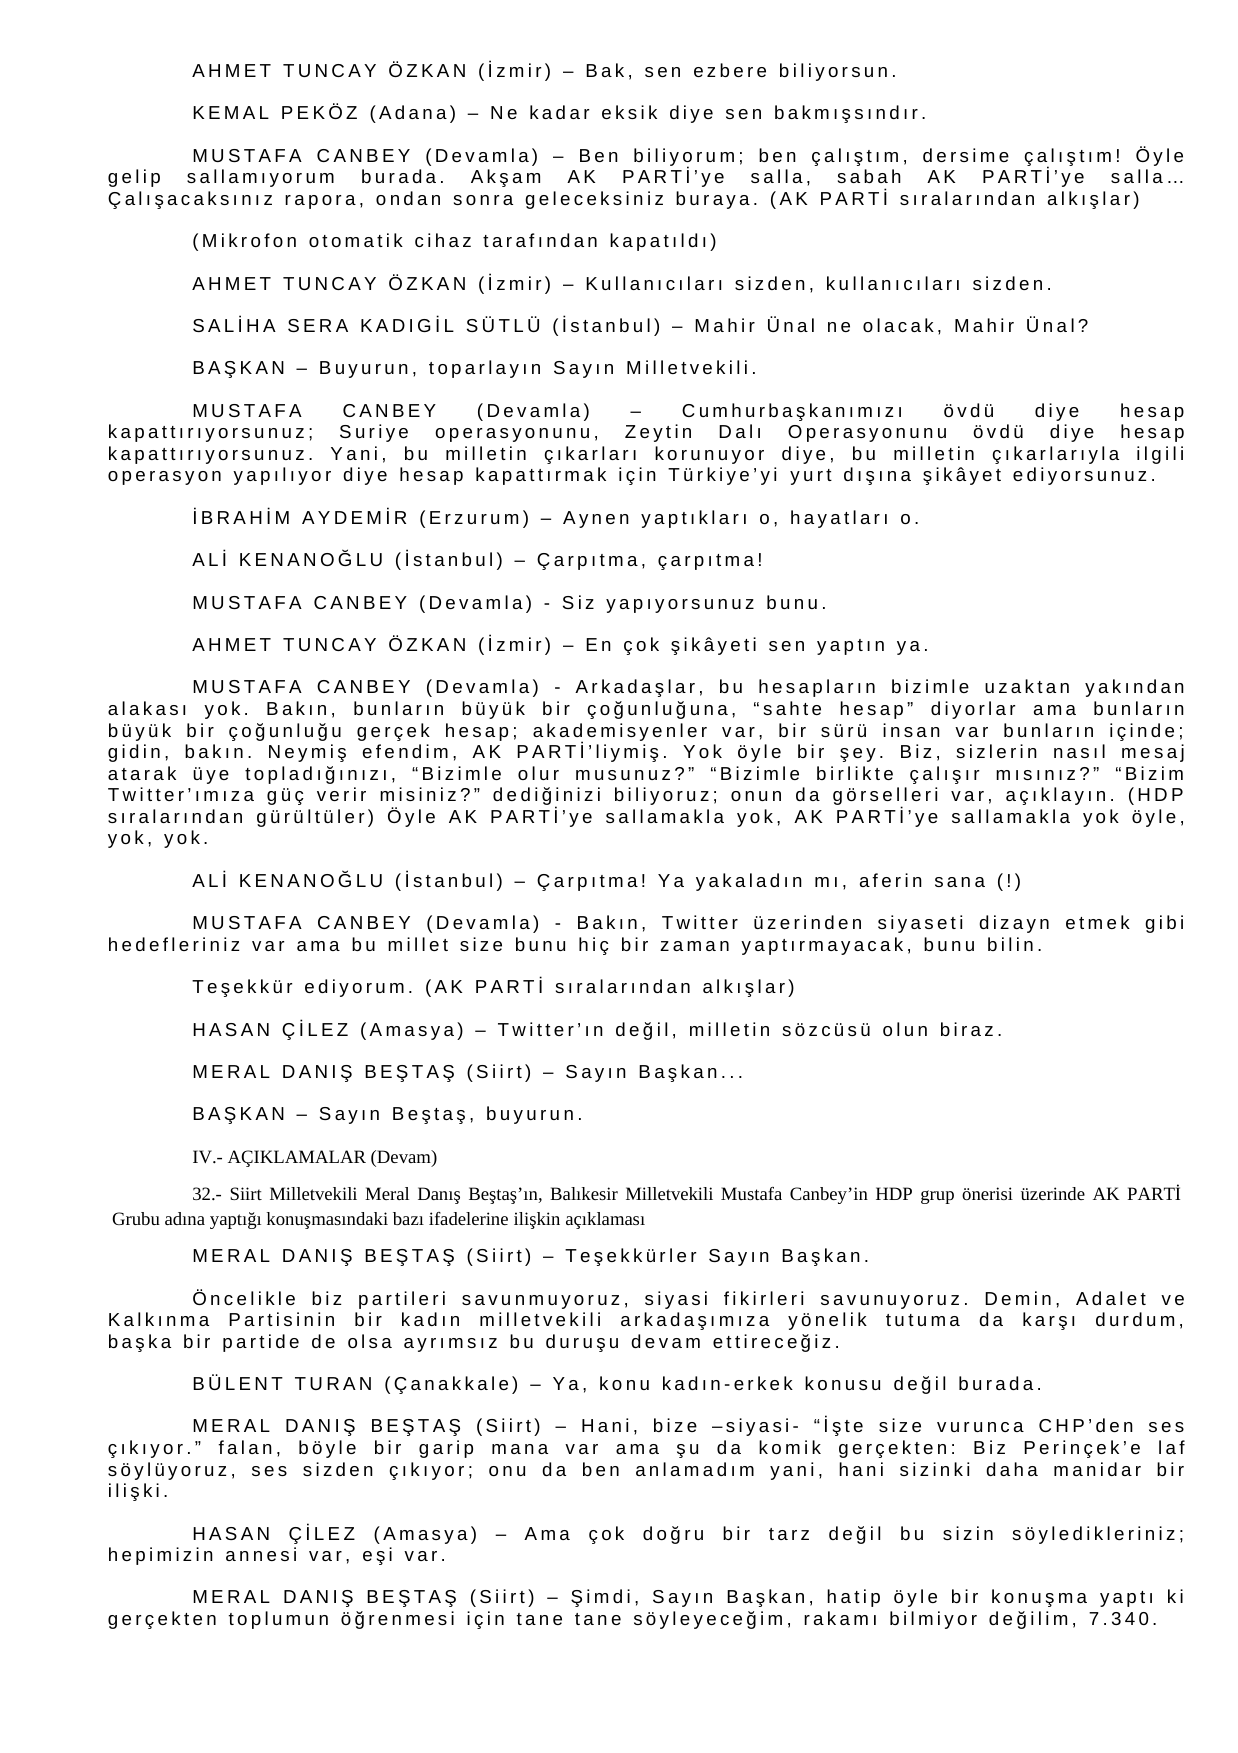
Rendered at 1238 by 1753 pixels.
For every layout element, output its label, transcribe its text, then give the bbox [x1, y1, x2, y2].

text HASAN ÇİLEZ (Amasya) – Twitter’ın değil, milletin sözcüsü olun biraz. [108, 1018, 1186, 1040]
text KEMAL PEKÖZ (Adana) – Ne kadar eksik diye sen bakmışsındır. [108, 102, 1186, 124]
text BAŞKAN – Buyurun, toparlayın Sayın Milletvekili. [108, 357, 1186, 379]
text Öncelikle biz partileri savunmuyoruz, siyasi fikirleri savunuyoruz. Demin, Adalet ve Kalkınma Partisinin bir kadın milletvekili arkadaşımıza yönelik tutuma da karşı durdum, başka bir partide de olsa ayrımsız bu duruşu devam ettireceğiz. [108, 1287, 1186, 1352]
text SALİHA SERA KADIGİL SÜTLÜ (İstanbul) – Mahir Ünal ne olacak, Mahir Ünal? [108, 315, 1186, 336]
text MUSTAFA CANBEY (Devamla) - Bakın, Twitter üzerinden siyaseti dizayn etmek gibi hedefleriniz var ama bu millet size bunu hiç bir zaman yaptırmayacak, bunu bilin. [108, 912, 1186, 955]
text 32.- Siirt Milletvekili Meral Danış Beştaş’ın, Balıkesir Milletvekili Mustafa Canbey’in HDP grup önerisi üzerinde AK PARTİ Grubu adına yaptığı konuşmasındaki bazı ifadelerine ilişkin açıklaması [112, 1183, 1184, 1229]
text (Mikrofon otomatik cihaz tarafından kapatıldı) [108, 230, 1186, 252]
text BÜLENT TURAN (Çanakkale) – Ya, konu kadın-erkek konusu değil burada. [108, 1373, 1186, 1394]
text MUSTAFA CANBEY (Devamla) - Siz yapıyorsunuz bunu. [108, 591, 1186, 613]
text Teşekkür ediyorum. (AK PARTİ sıralarından alkışlar) [108, 976, 1186, 997]
text MERAL DANIŞ BEŞTAŞ (Siirt) – Hani, bize –siyasi- “İşte size vurunca CHP’den ses çıkıyor.” falan, böyle bir garip mana var ama şu da komik gerçekten: Biz Perinçek’e laf söylüyoruz, ses sizden çıkıyor; onu da ben anlamadım yani, hani sizinki daha manidar bir ilişki. [108, 1415, 1186, 1501]
text MERAL DANIŞ BEŞTAŞ (Siirt) – Sayın Başkan... [108, 1061, 1186, 1082]
text MUSTAFA CANBEY (Devamla) – Ben biliyorum; ben çalıştım, dersime çalıştım! Öyle gelip sallamıyorum burada. Akşam AK PARTİ’ye salla, sabah AK PARTİ’ye salla… Çalışacaksınız rapora, ondan sonra geleceksiniz buraya. (AK PARTİ sıralarından alkışlar) [108, 144, 1186, 209]
text MUSTAFA CANBEY (Devamla) - Arkadaşlar, bu hesapların bizimle uzaktan yakından alakası yok. Bakın, bunların büyük bir çoğunluğuna, “sahte hesap” diyorlar ama bunların büyük bir çoğunluğu gerçek hesap; akademisyenler var, bir sürü insan var bunların içinde; gidin, bakın. Neymiş efendim, AK PARTİ’liymiş. Yok öyle bir şey. Biz, sizlerin nasıl mesaj atarak üye topladığınızı, “Bizimle olur musunuz?” “Bizimle birlikte çalışır mısınız?” “Bizim Twitter’ımıza güç verir misiniz?” dediğinizi biliyoruz; onun da görselleri var, açıklayın. (HDP sıralarından gürültüler) Öyle AK PARTİ’ye sallamakla yok, AK PARTİ’ye sallamakla yok öyle, yok, yok. [108, 676, 1186, 849]
text İBRAHİM AYDEMİR (Erzurum) – Aynen yaptıkları o, hayatları o. [108, 507, 1186, 528]
text IV.- AÇIKLAMALAR (Devam) [112, 1146, 1184, 1167]
text HASAN ÇİLEZ (Amasya) – Ama çok doğru bir tarz değil bu sizin söyledikleriniz; hepimizin annesi var, eşi var. [108, 1522, 1186, 1565]
text MERAL DANIŞ BEŞTAŞ (Siirt) – Şimdi, Sayın Başkan, hatip öyle bir konuşma yaptı ki gerçekten toplumun öğrenmesi için tane tane söyleyeceğim, rakamı bilmiyor değilim, 7.340. [108, 1586, 1186, 1629]
text AHMET TUNCAY ÖZKAN (İzmir) – Kullanıcıları sizden, kullanıcıları sizden. [108, 272, 1186, 294]
text MERAL DANIŞ BEŞTAŞ (Siirt) – Teşekkürler Sayın Başkan. [108, 1245, 1186, 1266]
text ALİ KENANOĞLU (İstanbul) – Çarpıtma, çarpıtma! [108, 549, 1186, 571]
text AHMET TUNCAY ÖZKAN (İzmir) – Bak, sen ezbere biliyorsun. [108, 60, 1186, 81]
text ALİ KENANOĞLU (İstanbul) – Çarpıtma! Ya yakaladın mı, aferin sana (!) [108, 869, 1186, 891]
text MUSTAFA CANBEY (Devamla) – Cumhurbaşkanımızı övdü diye hesap kapattırıyorsunuz; Suriye operasyonunu, Zeytin Dalı Operasyonunu övdü diye hesap kapattırıyorsunuz. Yani, bu milletin çıkarları korunuyor diye, bu milletin çıkarlarıyla ilgili operasyon yapılıyor diye hesap kapattırmak için Türkiye’yi yurt dışına şikâyet ediyorsunuz. [108, 399, 1186, 486]
text AHMET TUNCAY ÖZKAN (İzmir) – En çok şikâyeti sen yaptın ya. [108, 634, 1186, 655]
text BAŞKAN – Sayın Beştaş, buyurun. [108, 1103, 1186, 1125]
